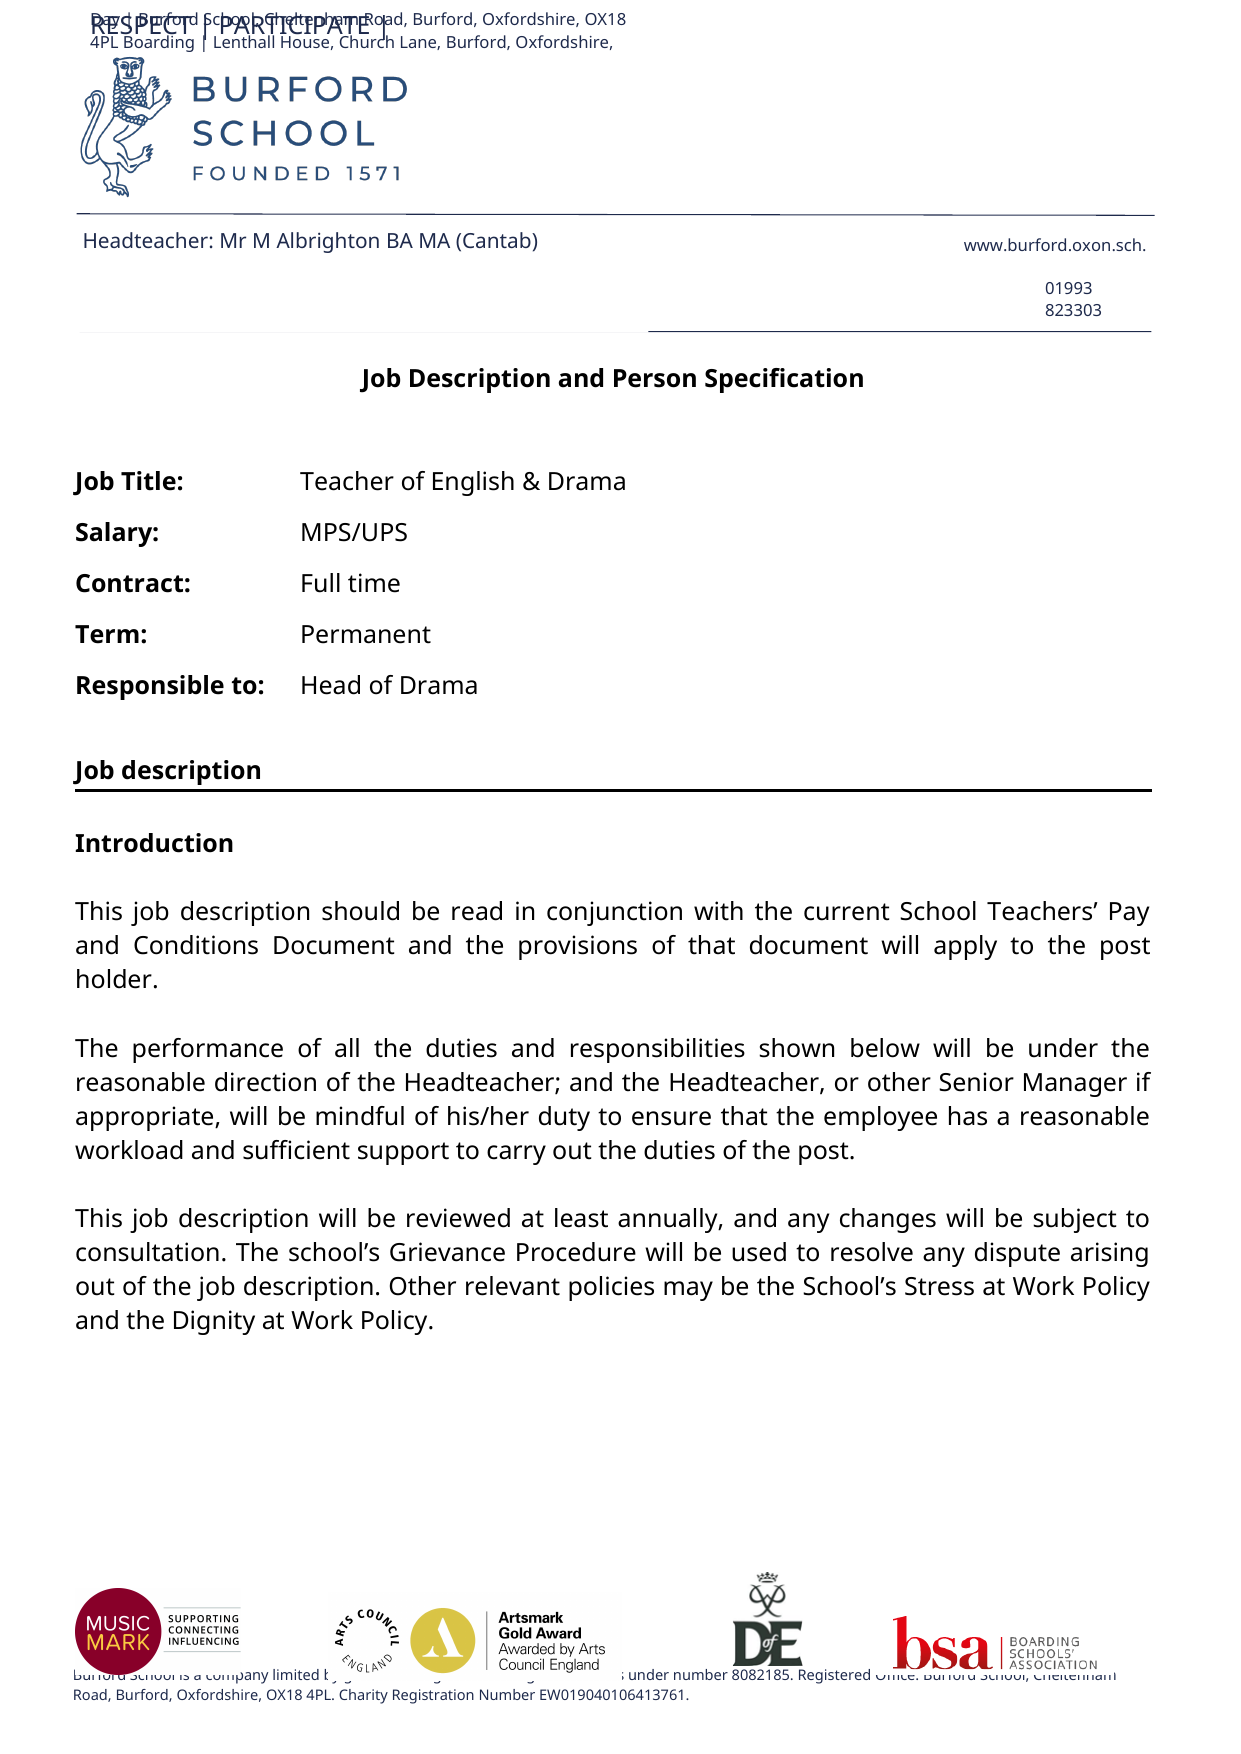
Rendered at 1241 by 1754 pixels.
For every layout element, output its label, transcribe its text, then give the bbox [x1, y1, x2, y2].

text Salary: MPS/UPS [75, 514, 1152, 548]
picture [875, 1603, 1115, 1675]
text Job Description and Person Specification [75, 361, 1152, 395]
text Job Title: Teacher of English & Drama [75, 463, 1152, 497]
text Responsible to: Head of Drama [75, 667, 1152, 701]
subtitle Introduction [75, 826, 1152, 860]
picture [732, 1572, 803, 1666]
picture [64, 42, 423, 212]
picture [328, 1592, 622, 1681]
text Job description [75, 752, 1152, 789]
text The performance of all the duties and responsibilities shown below will be under the reasonable direction of the Headteacher; and the Headteacher, or other Senior Manager if appropriate, will be mindful of his/her duty to ensure that the employee has a reasonable workload and sufficient support to carry out the duties of the post. [75, 1030, 1152, 1166]
text This job description should be read in conjunction with the current School Teachers’ Pay and Conditions Document and the provisions of that document will apply to the post holder. [75, 894, 1152, 996]
text Term: Permanent [75, 616, 1152, 650]
text Contract: Full time [75, 565, 1152, 599]
text This job description will be reviewed at least annually, and any changes will be subject to consultation. The school’s Grievance Procedure will be used to resolve any dispute arising out of the job description. Other relevant policies may be the School’s Stress at Work Policy and the Dignity at Work Policy. [75, 1201, 1152, 1337]
picture [75, 1588, 241, 1675]
